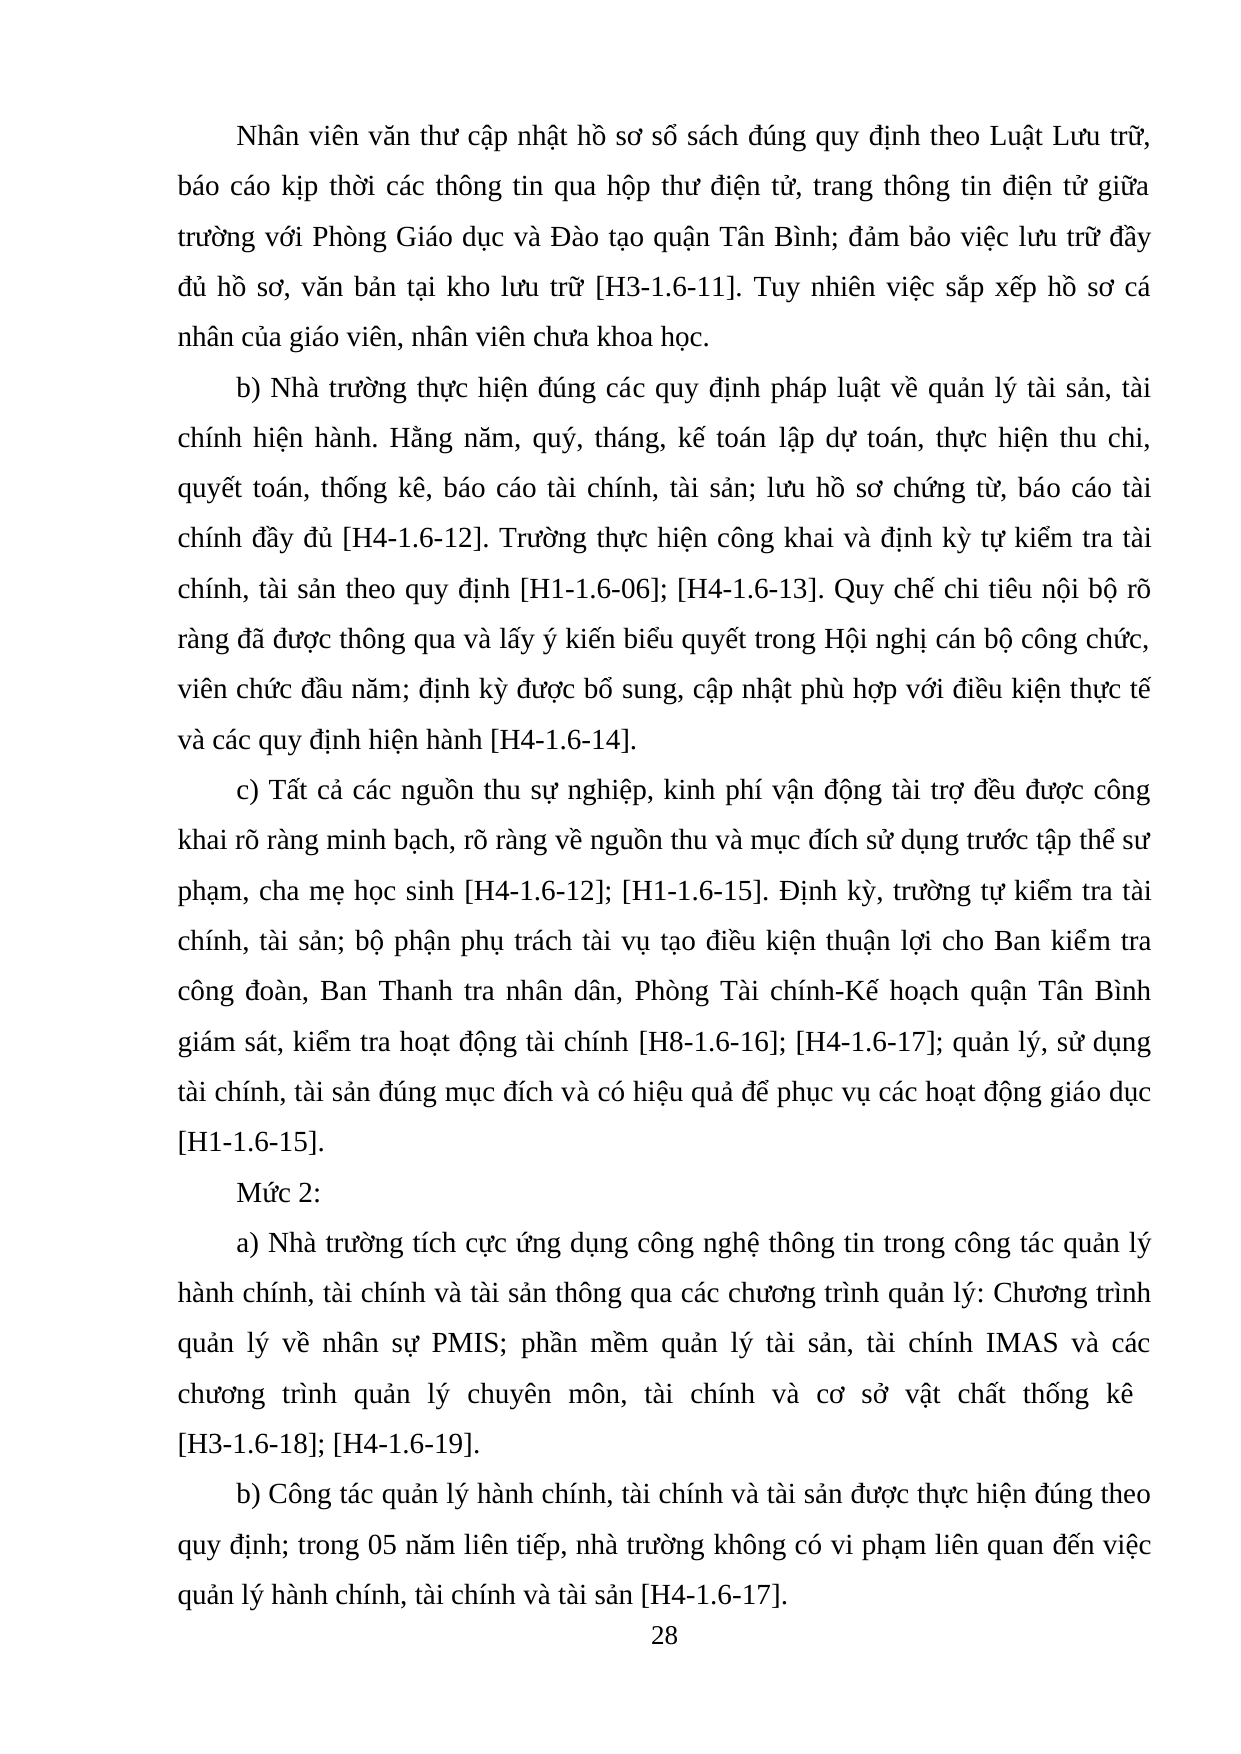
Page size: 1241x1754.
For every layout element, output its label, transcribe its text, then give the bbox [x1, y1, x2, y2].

text b) Nhà trường thực hiện đúng các quy định pháp luật về quản lý tài sản, tài chính hiện hành. Hằng năm, quý, tháng, kế toán lập dự toán, thực hiện thu chi, quyết toán, thống kê, báo cáo tài chính, tài sản; lưu hồ sơ chứng từ, báo cáo tài chính đầy đủ [H4-1.6-12]. Trường thực hiện công khai và định kỳ tự kiểm tra tài chính, tài sản theo quy định [H1-1.6-06]; [H4-1.6-13]. Quy chế chi tiêu nội bộ rõ ràng đã được thông qua và lấy ý kiến biểu quyết trong Hội nghị cán bộ công chức, viên chức đầu năm; định kỳ được bổ sung, cập nhật phù hợp với điều kiện thực tế và các quy định hiện hành [H4-1.6-14]. [177, 655, 1152, 755]
text Nhân viên văn thư cập nhật hồ sơ sổ sách đúng quy định theo Luật Lưu trữ, báo cáo kịp thời các thông tin qua hộp thư điện tử, trang thông tin điện tử giữa trường với Phòng Giáo dục và Đào tạo quận Tân Bình; đảm bảo việc lưu trữ đầy đủ hồ sơ, văn bản tại kho lưu trữ [H3-1.6-11]. Tuy nhiên việc sắp xếp hồ sơ cá nhân của giáo viên, nhân viên chưa khoa học. [177, 118, 1152, 353]
text b) Công tác quản lý hành chính, tài chính và tài sản được thực hiện đúng theo quy định; trong 05 năm liên tiếp, nhà trường không có vi phạm liên quan đến việc quản lý hành chính, tài chính và tài sản [H4-1.6-17]. [177, 1477, 1152, 1611]
text Mức 2: [177, 1175, 1152, 1208]
text c) Tất cả các nguồn thu sự nghiệp, kinh phí vận động tài trợ đều được công khai rõ ràng minh bạch, rõ ràng về nguồn thu và mục đích sử dụng trước tập thể sư phạm, cha mẹ học sinh [H4-1.6-12]; [H1-1.6-15]. Định kỳ, trường tự kiểm tra tài chính, tài sản; bộ phận phụ trách tài vụ tạo điều kiện thuận lợi cho Ban kiểm tra công đoàn, Ban Thanh tra nhân dân, Phòng Tài chính-Kế hoạch quận Tân Bình giám sát, kiểm tra hoạt động tài chính [H8-1.6-16]; [H4-1.6-17]; quản lý, sử dụng tài chính, tài sản đúng mục đích và có hiệu quả để phục vụ các hoạt động giáo dục [H1-1.6-15]. [177, 856, 1152, 1158]
text b) Nhà trường thực hiện đúng các quy định pháp luật về quản lý tài sản, tài chính hiện hành. Hằng năm, quý, tháng, kế toán lập dự toán, thực hiện thu chi, quyết toán, thống kê, báo cáo tài chính, tài sản; lưu hồ sơ chứng từ, báo cáo tài chính đầy đủ [H4-1.6-12]. Trường thực hiện công khai và định kỳ tự kiểm tra tài chính, tài sản theo quy định [H1-1.6-06]; [H4-1.6-13]. Quy chế chi tiêu nội bộ rõ ràng đã được thông qua và lấy ý kiến biểu quyết trong Hội nghị cán bộ công chức, viên chức đầu năm; định kỳ được bổ sung, cập nhật phù hợp với điều kiện thực tế và các quy định hiện hành [H4-1.6-14]. [177, 370, 1152, 621]
text c) Tất cả các nguồn thu sự nghiệp, kinh phí vận động tài trợ đều được công khai rõ ràng minh bạch, rõ ràng về nguồn thu và mục đích sử dụng trước tập thể sư phạm, cha mẹ học sinh [H4-1.6-12]; [H1-1.6-15]. Định kỳ, trường tự kiểm tra tài chính, tài sản; bộ phận phụ trách tài vụ tạo điều kiện thuận lợi cho Ban kiểm tra công đoàn, Ban Thanh tra nhân dân, Phòng Tài chính-Kế hoạch quận Tân Bình giám sát, kiểm tra hoạt động tài chính [H8-1.6-16]; [H4-1.6-17]; quản lý, sử dụng tài chính, tài sản đúng mục đích và có hiệu quả để phục vụ các hoạt động giáo dục [H1-1.6-15]. [177, 772, 1152, 823]
text a) Nhà trường tích cực ứng dụng công nghệ thông tin trong công tác quản lý hành chính, tài chính và tài sản thông qua các chương trình quản lý: Chương trình quản lý về nhân sự PMIS; phần mềm quản lý tài sản, tài chính IMAS và các chương trình quản lý chuyên môn, tài chính và cơ sở vật chất thống kê [H3-1.6-18]; [H4-1.6-19]. [177, 1225, 1152, 1460]
